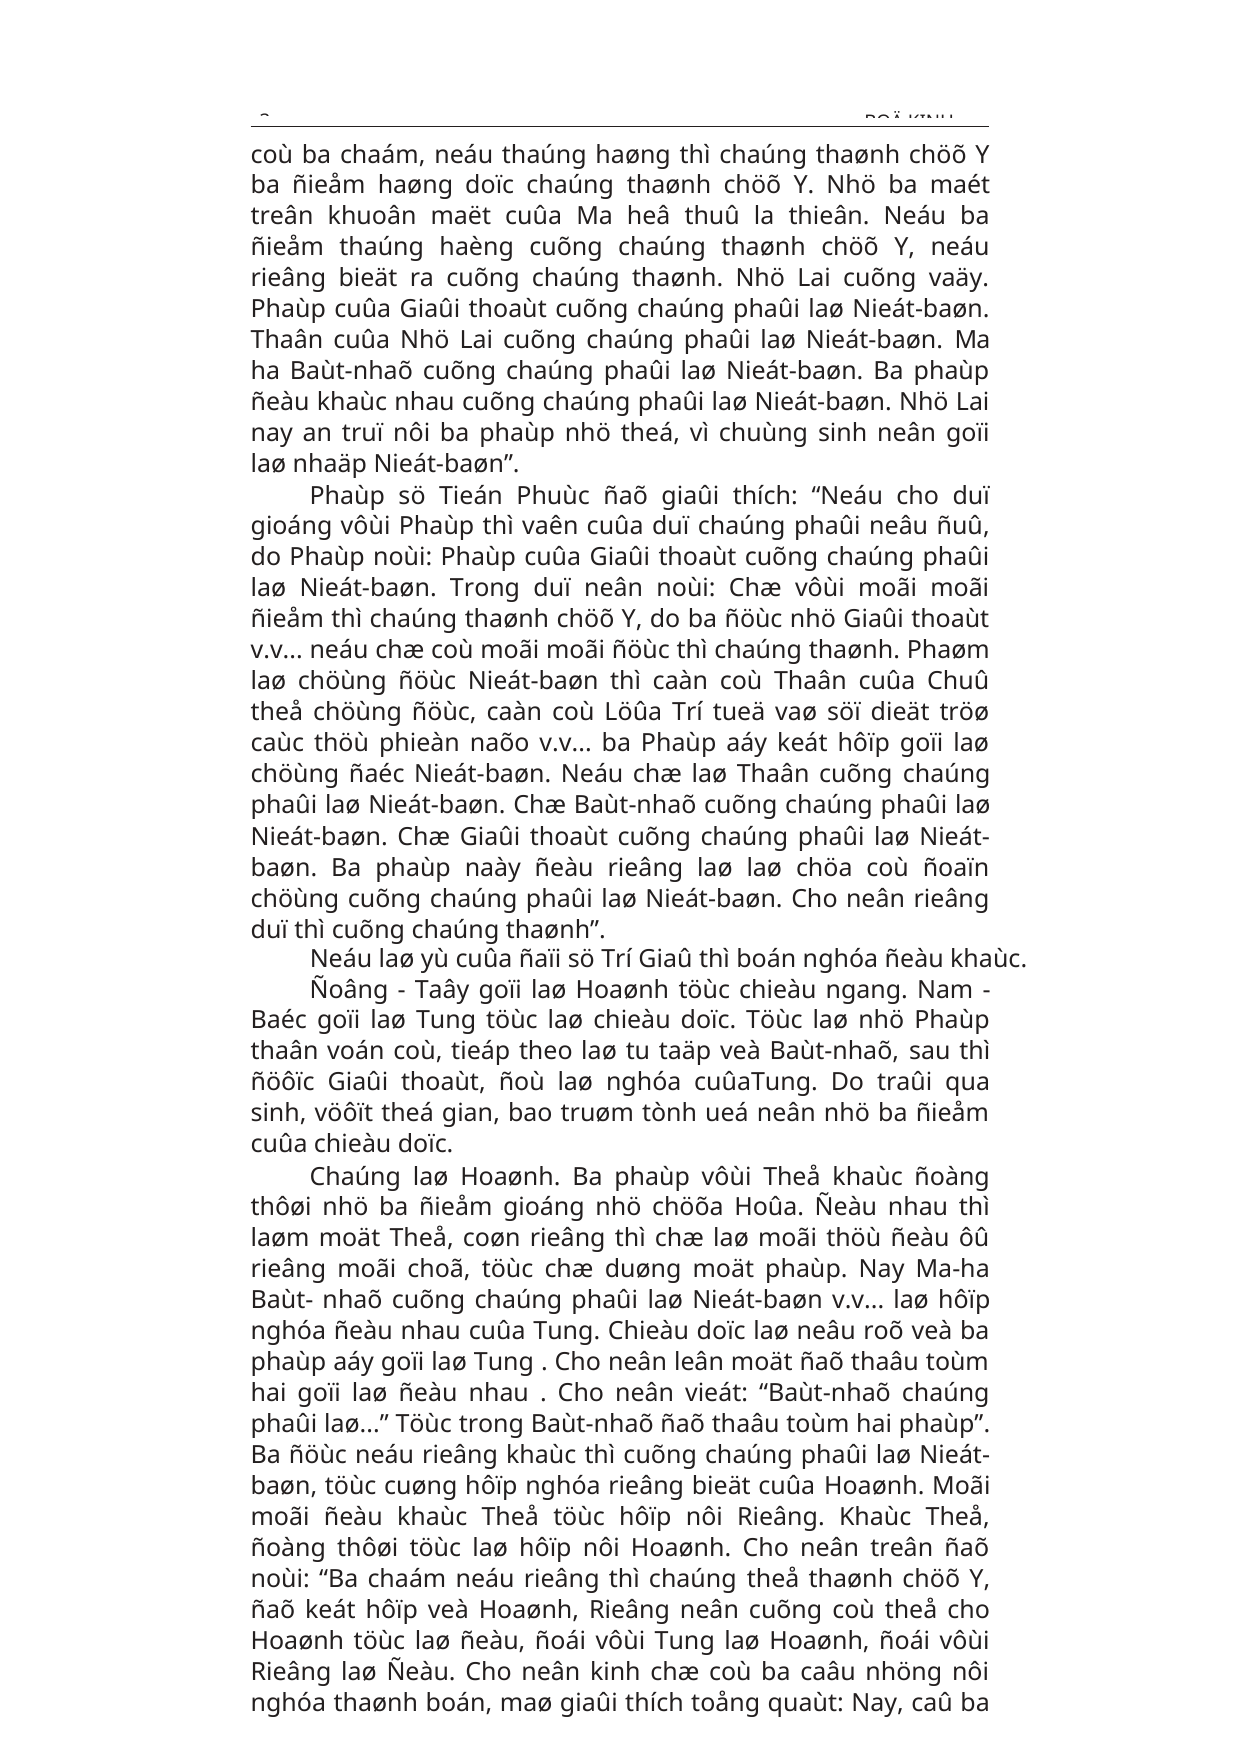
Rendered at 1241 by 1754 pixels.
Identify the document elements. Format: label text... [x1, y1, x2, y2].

text coù ba chaám, neáu thaúng haøng thì chaúng thaønh chöõ Y ba ñieåm haøng doïc chaúng thaønh chöõ Y. Nhö ba maét treân khuoân maët cuûa Ma heâ thuû la thieân. Neáu ba ñieåm thaúng haèng cuõng chaúng thaønh chöõ Y, neáu rieâng bieät ra cuõng chaúng thaønh. Nhö Lai cuõng vaäy. Phaùp cuûa Giaûi thoaùt cuõng chaúng phaûi laø Nieát-baøn. Thaân cuûa Nhö Lai cuõng chaúng phaûi laø Nieát-baøn. Ma ha Baùt-nhaõ cuõng chaúng phaûi laø Nieát-baøn. Ba phaùp ñeàu khaùc nhau cuõng chaúng phaûi laø Nieát-baøn. Nhö Lai nay an truï nôi ba phaùp nhö theá, vì chuùng sinh neân goïi laø nhaäp Nieát-baøn”. [250, 138, 990, 480]
text Phaùp sö Tieán Phuùc ñaõ giaûi thích: “Neáu cho duï gioáng vôùi Phaùp thì vaên cuûa duï chaúng phaûi neâu ñuû, do Phaùp noùi: Phaùp cuûa Giaûi thoaùt cuõng chaúng phaûi laø Nieát-baøn. Trong duï neân noùi: Chæ vôùi moãi moãi ñieåm thì chaúng thaønh chöõ Y, do ba ñöùc nhö Giaûi thoaùt v.v... neáu chæ coù moãi moãi ñöùc thì chaúng thaønh. Phaøm laø chöùng ñöùc Nieát-baøn thì caàn coù Thaân cuûa Chuû theå chöùng ñöùc, caàn coù Löûa Trí tueä vaø söï dieät tröø caùc thöù phieàn naõo v.v... ba Phaùp aáy keát hôïp goïi laø chöùng ñaéc Nieát-baøn. Neáu chæ laø Thaân cuõng chaúng phaûi laø Nieát-baøn. Chæ Baùt-nhaõ cuõng chaúng phaûi laø Nieát-baøn. Chæ Giaûi thoaùt cuõng chaúng phaûi laø Nieát-baøn. Ba phaùp naày ñeàu rieâng laø laø chöa coù ñoaïn chöùng cuõng chaúng phaûi laø Nieát-baøn. Cho neân rieâng duï thì cuõng chaúng thaønh”. [250, 480, 990, 945]
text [250, 1160, 991, 1719]
text Ñoâng - Taây goïi laø Hoaønh töùc chieàu ngang. Nam - Baéc goïi laø Tung töùc laø chieàu doïc. Töùc laø nhö Phaùp thaân voán coù, tieáp theo laø tu taäp veà Baùt-nhaõ, sau thì ñöôïc Giaûi thoaùt, ñoù laø nghóa cuûaTung. Do traûi qua sinh, vöôït theá gian, bao truøm tònh ueá neân nhö ba ñieåm cuûa chieàu doïc. [250, 974, 990, 1160]
text Neáu laø yù cuûa ñaïi sö Trí Giaû thì boán nghóa ñeàu khaùc. [309, 945, 1065, 973]
